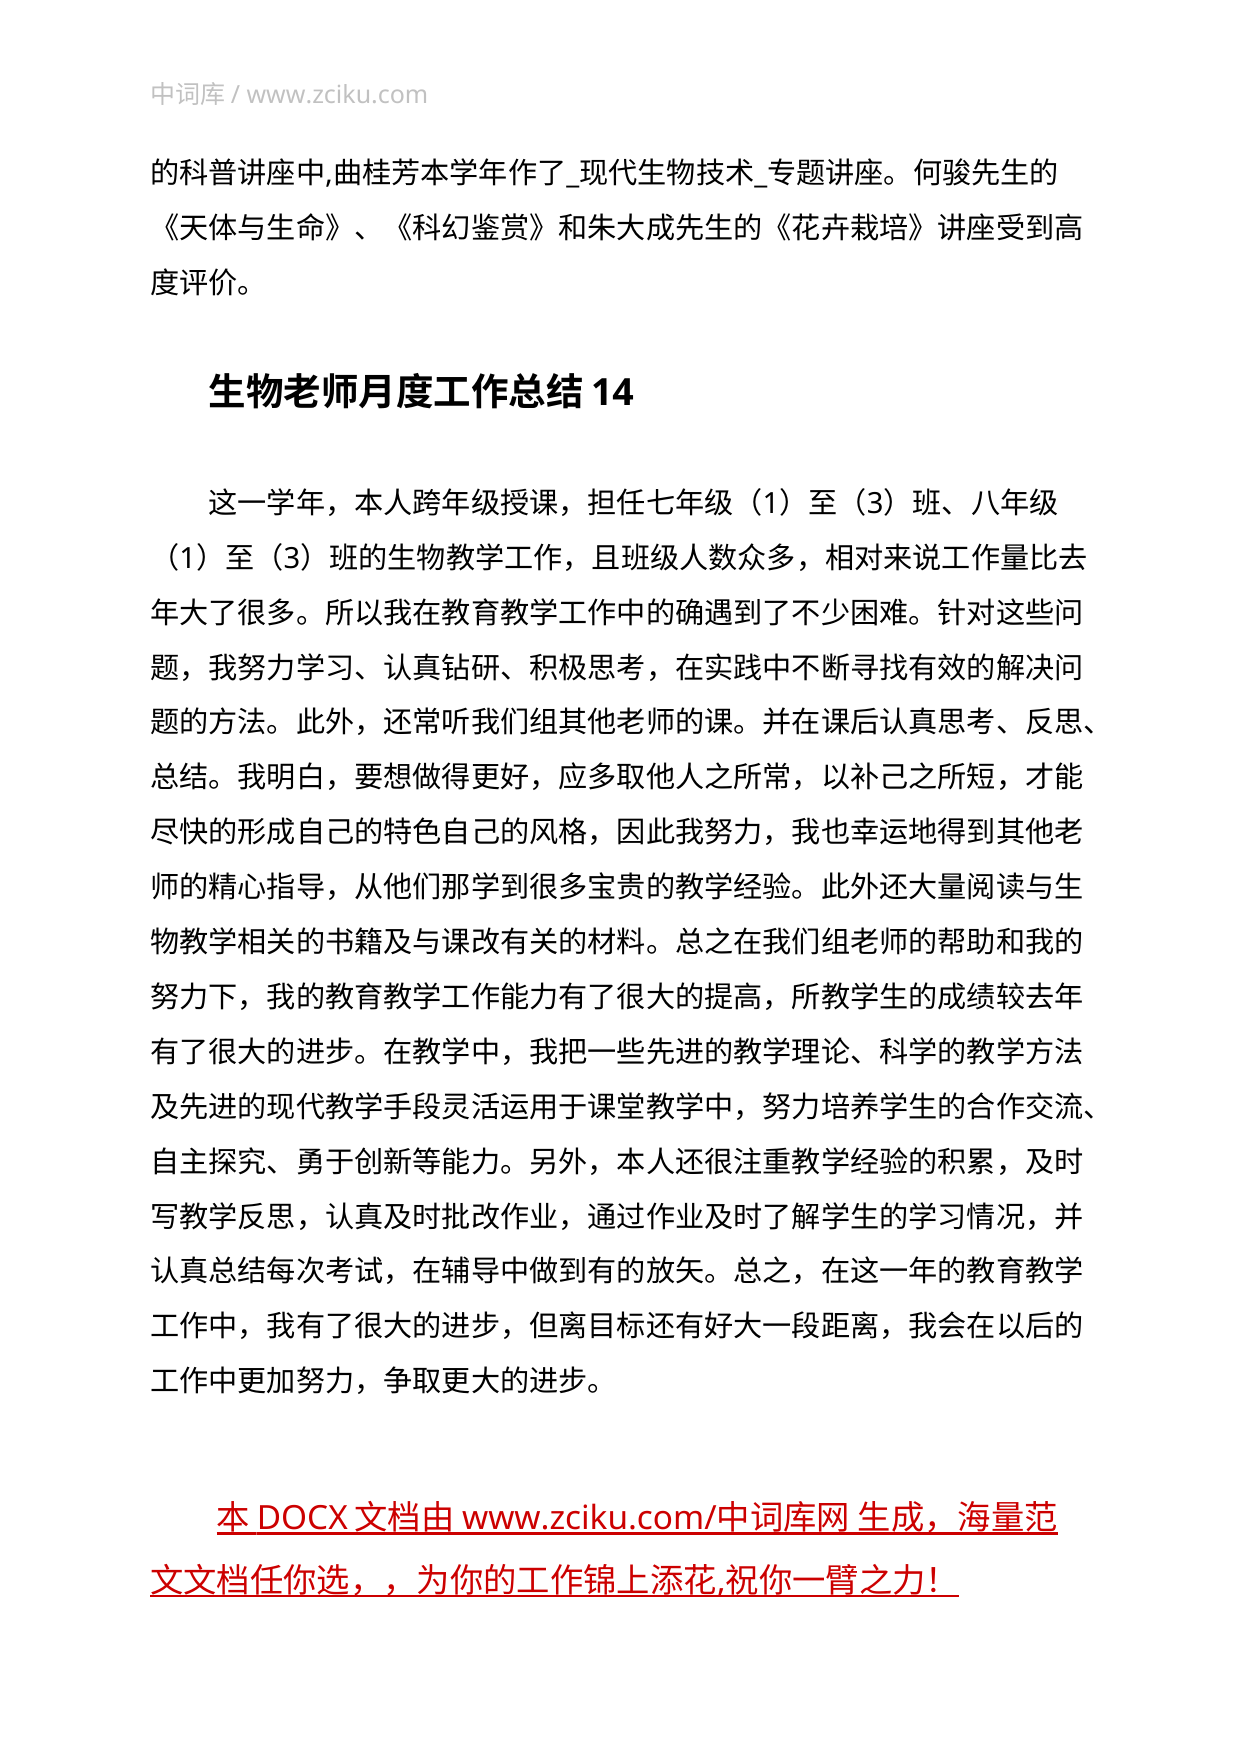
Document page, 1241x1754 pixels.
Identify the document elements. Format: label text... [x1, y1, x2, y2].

text 本DOCX文档由 www.zciku.com/中词库网 生成，海量范文文档任你选，，为你的工作锦上添花,祝你一臂之力！ [150, 1491, 1090, 1602]
text 生物老师月度工作总结14 [150, 362, 1090, 416]
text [150, 150, 1090, 302]
text 这一学年，本人跨年级授课，担任七年级（1）至（3）班、八年级（1）至（3）班的生物教学工作，且班级人数众多，相对来说工作量比去年大了很多。所以我在教育教学工作中的确遇到了不少困难。针对这些问题，我努力学习、认真钻研、积极思考，在实践中不断寻找有效的解决问题的方法。此外，还常听我们组其他老师的课。并在课后认真思考、反思、总结。我明白，要想做得更好，应多取他人之所常，以补己之所短，才能尽快的形成自己的特色自己的风格，因此我努力，我也幸运地得到其他老师的精心指导，从他们那学到很多宝贵的教学经验。此外还大量阅读与生物教学相关的书籍及与课改有关的材料。总之在我们组老师的帮助和我的努力下，我的教育教学工作能力有了很大的提高，所教学生的成绩较去年有了很大的进步。在教学中，我把一些先进的教学理论、科学的教学方法及先进的现代教学手段灵活运用于课堂教学中，努力培养学生的合作交流、自主探究、勇于创新等能力。另外，本人还很注重教学经验的积累，及时写教学反思，认真及时批改作业，通过作业及时了解学生的学习情况，并认真总结每次考试，在辅导中做到有的放矢。总之，在这一年的教育教学工作中，我有了很大的进步，但离目标还有好大一段距离，我会在以后的工作中更加努力，争取更大的进步。 [150, 479, 1090, 1400]
